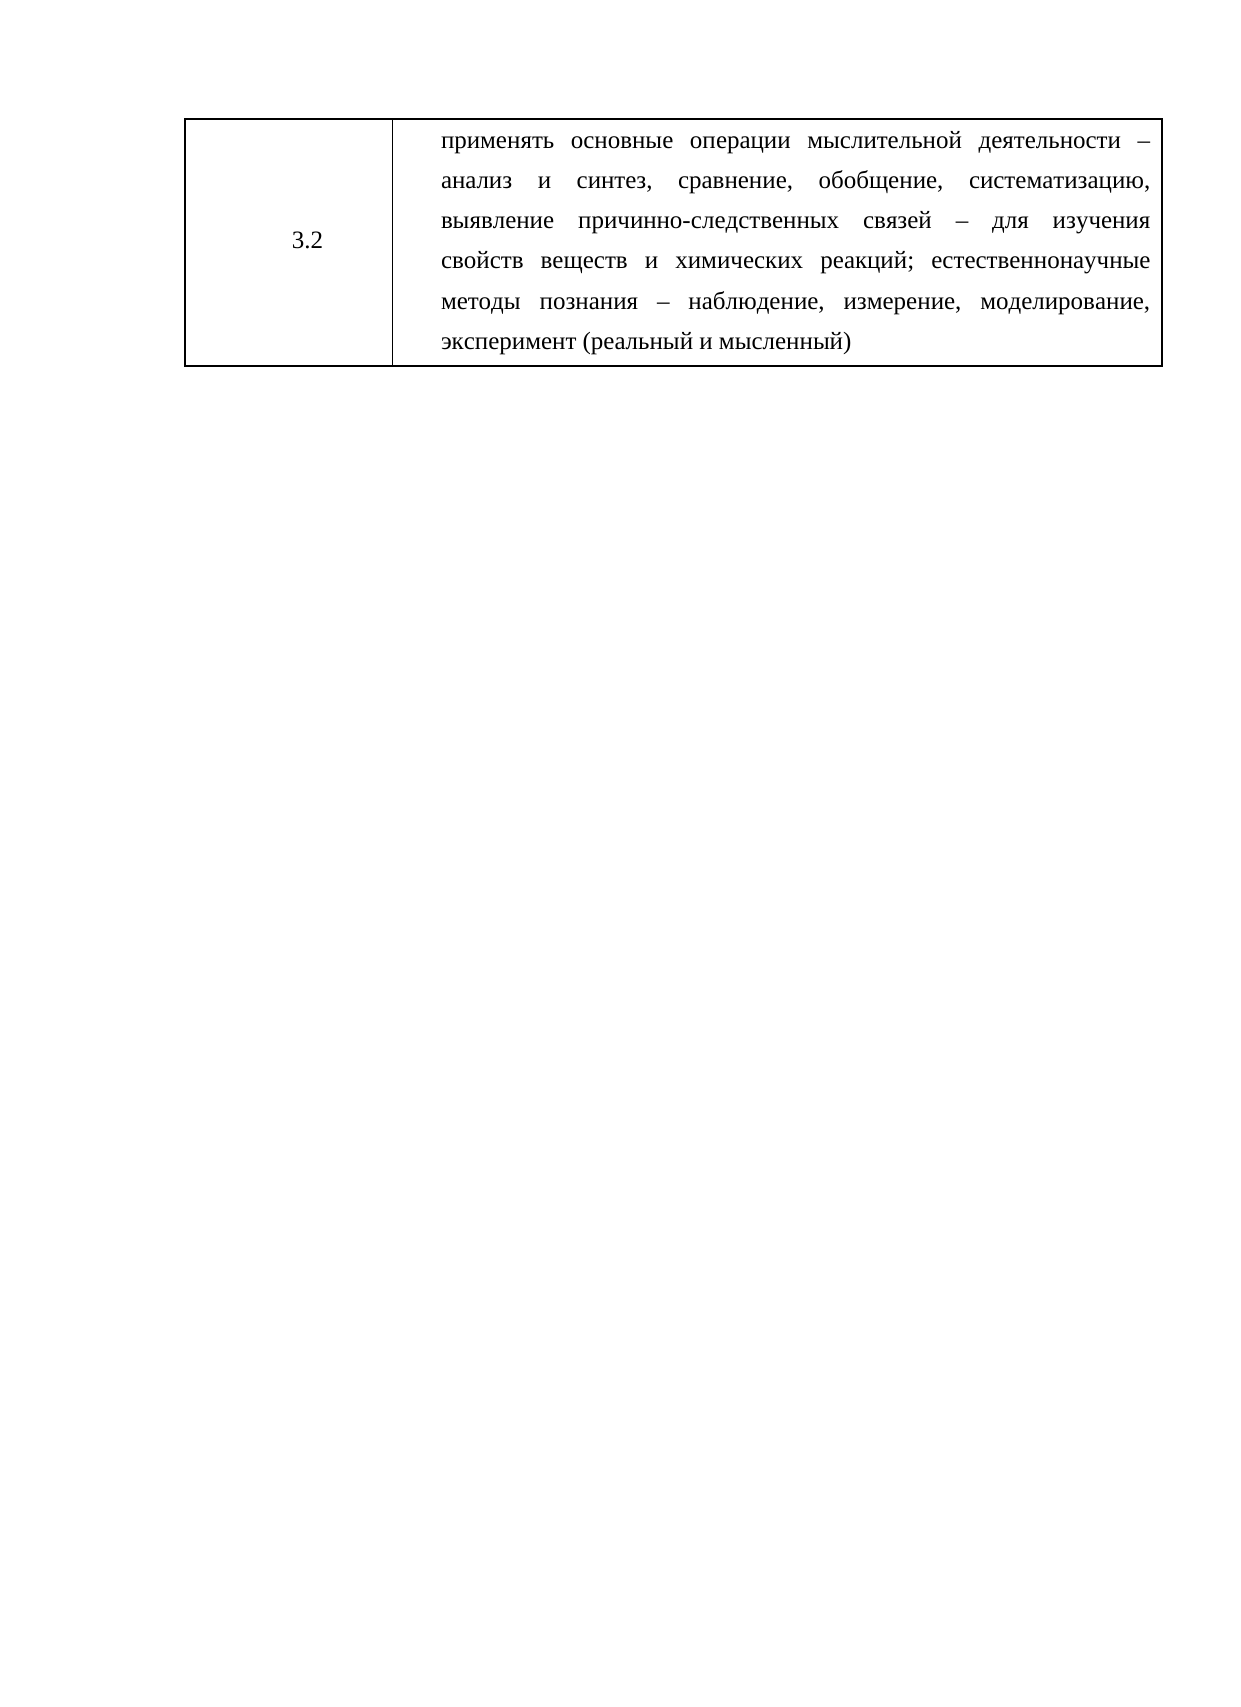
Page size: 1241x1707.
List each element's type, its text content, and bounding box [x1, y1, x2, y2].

table_cell применять основные операции мыслительной деятельности – анализ и синтез, сравнение, обобщение, систематизацию, выявление причинно-следственных связей – для изучения свойств веществ и химических реакций; естественнонаучные методы познания – наблюдение, измерение, моделирование, эксперимент (реальный и мысленный) [393, 120, 1161, 365]
table_cell 3.2 [186, 120, 392, 365]
